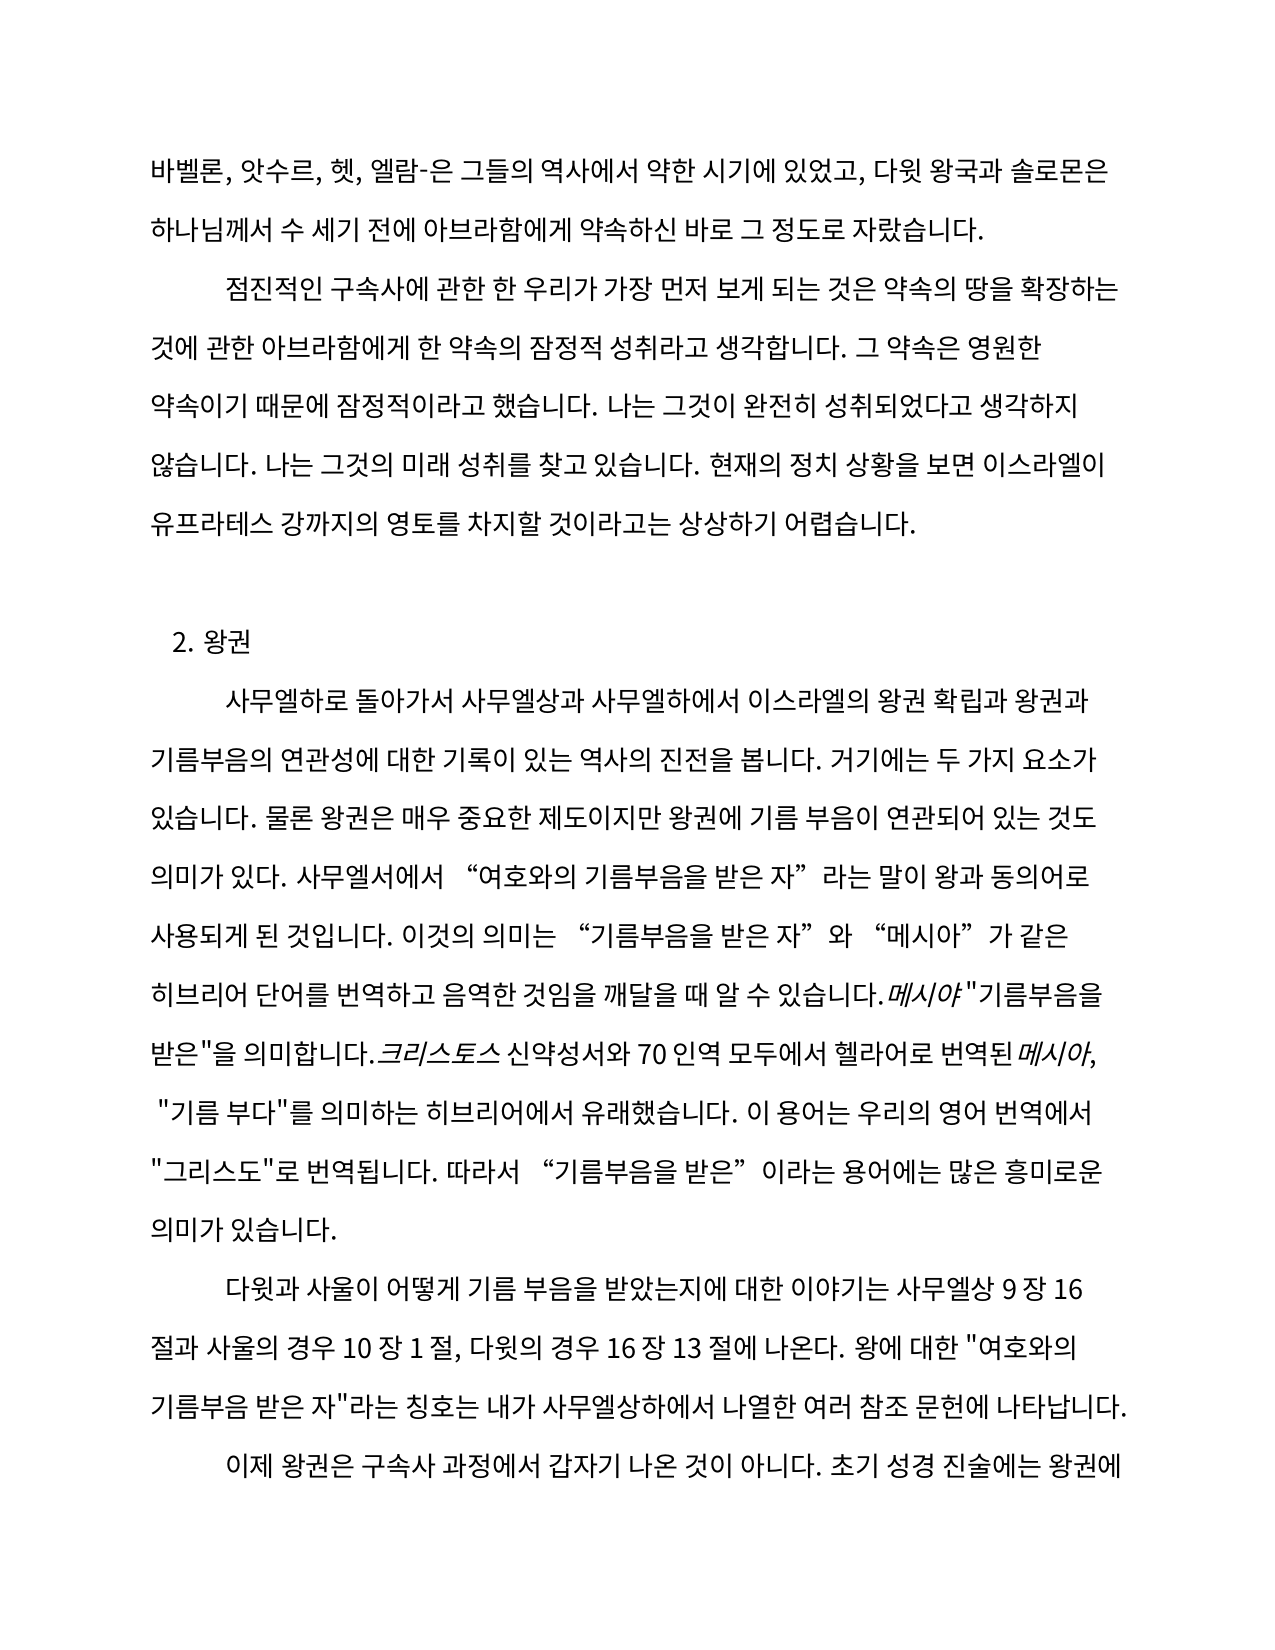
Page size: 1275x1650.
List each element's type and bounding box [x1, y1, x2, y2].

text [150, 150, 1125, 1484]
